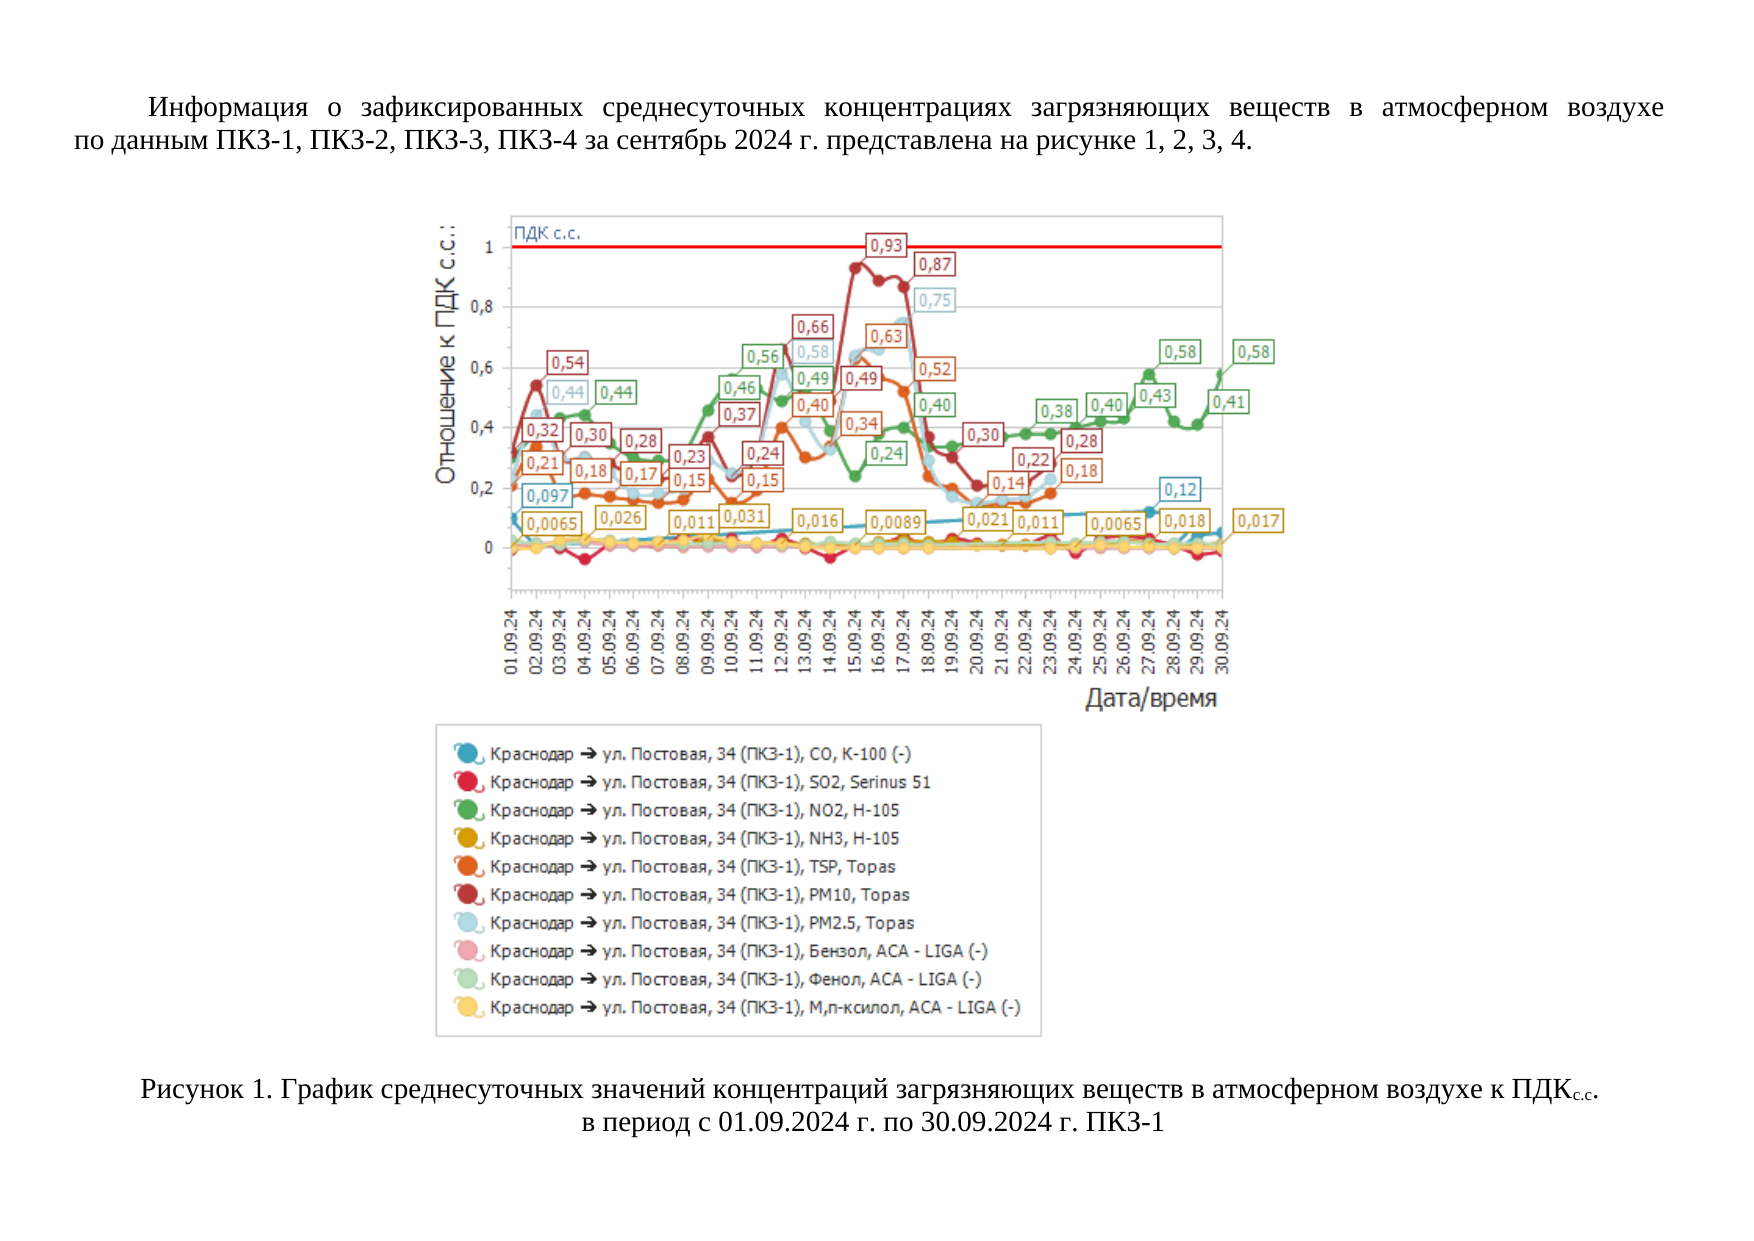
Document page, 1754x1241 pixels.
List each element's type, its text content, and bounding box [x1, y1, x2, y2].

picture [428, 208, 1311, 1045]
text Информация о зафиксированных среднесуточных концентрациях загрязняющих веществ в атмосферном воздухе по данным ПКЗ-1, ПКЗ-2, ПКЗ-3, ПКЗ-4 за сентябрь 2024 г. представлена на рисунке 1, 2, 3, 4. [74, 89, 1665, 156]
list в период с 01.09.2024 г. по 30.09.2024 г. ПКЗ-1 [74, 1104, 1665, 1138]
list Рисунок 1. График среднесуточных значений концентраций загрязняющих веществ в атмосферном воздухе к ПДКс.с. [74, 1071, 1665, 1104]
